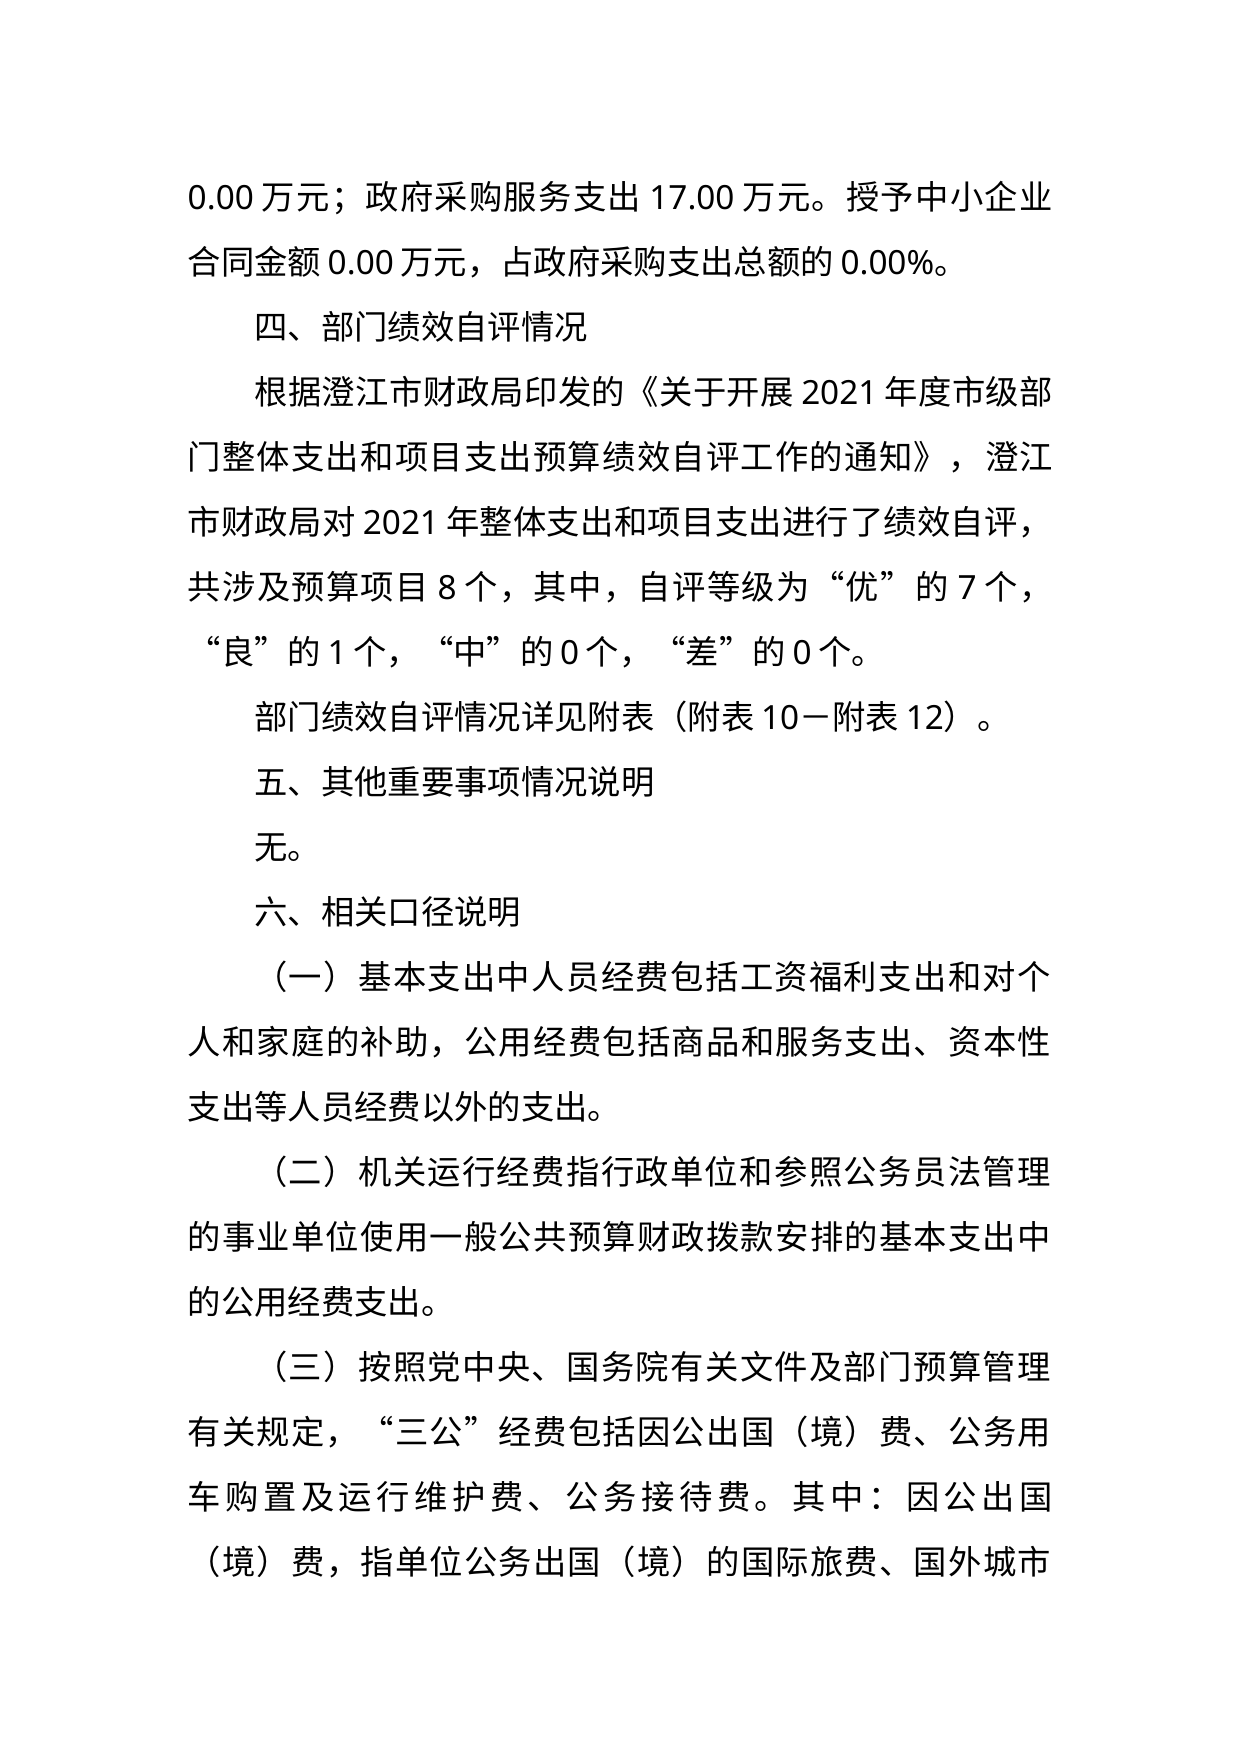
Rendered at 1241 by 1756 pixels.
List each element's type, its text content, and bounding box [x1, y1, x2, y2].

text （一）基本支出中人员经费包括工资福利支出和对个人和家庭的补助，公用经费包括商品和服务支出、资本性支出等人员经费以外的支出。 [187, 943, 1053, 1138]
text 六、相关口径说明 [187, 878, 1053, 943]
text 五、其他重要事项情况说明 [187, 748, 1053, 813]
text 四、部门绩效自评情况 [187, 293, 1053, 358]
text 部门绩效自评情况详见附表（附表10－附表12）。 [187, 683, 1053, 748]
text 无。 [187, 813, 1053, 878]
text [187, 163, 1053, 293]
text 根据澄江市财政局印发的《关于开展2021年度市级部门整体支出和项目支出预算绩效自评工作的通知》，澄江市财政局对2021年整体支出和项目支出进行了绩效自评，共涉及预算项目8个，其中，自评等级为“优”的7个，“良”的1个，“中”的0个，“差”的0个。 [187, 358, 1053, 683]
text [187, 1333, 1053, 1593]
text （二）机关运行经费指行政单位和参照公务员法管理的事业单位使用一般公共预算财政拨款安排的基本支出中的公用经费支出。 [187, 1138, 1053, 1333]
